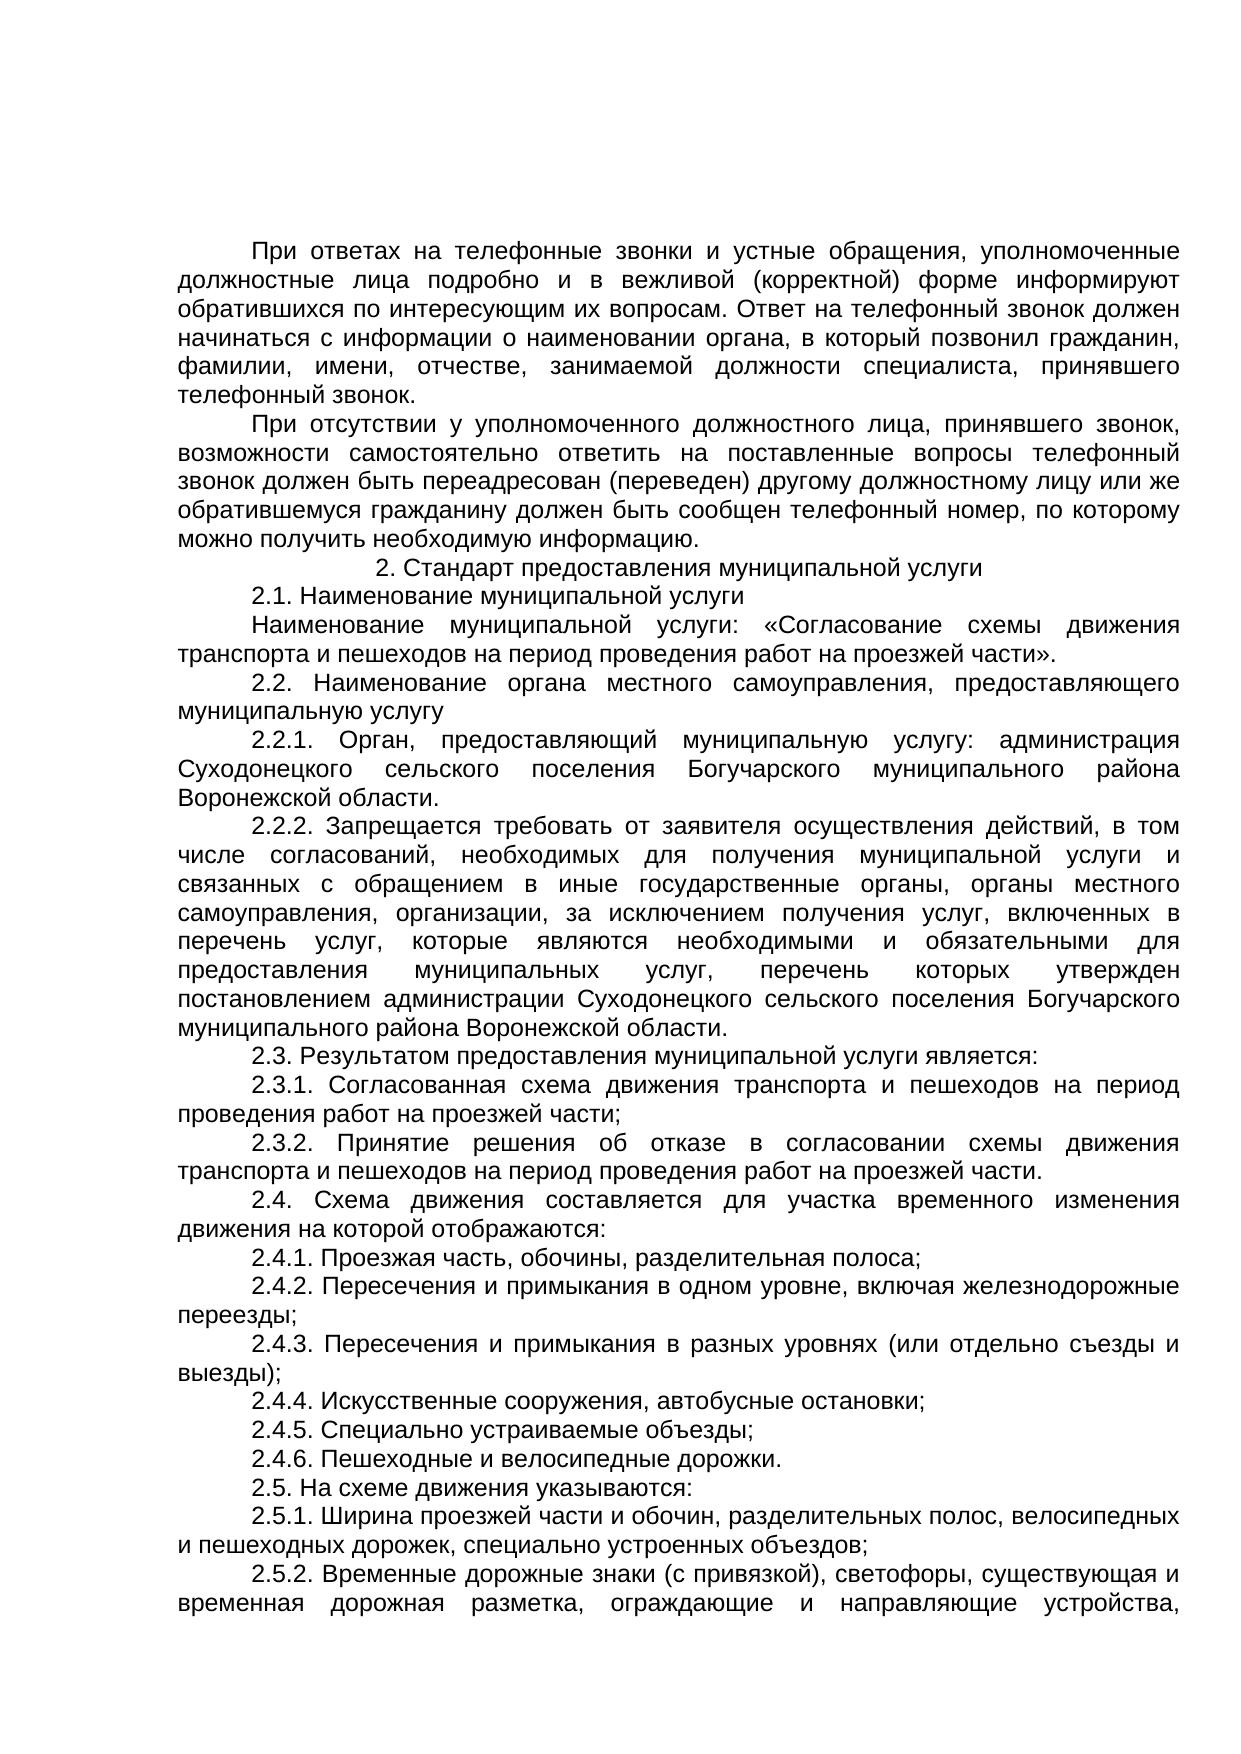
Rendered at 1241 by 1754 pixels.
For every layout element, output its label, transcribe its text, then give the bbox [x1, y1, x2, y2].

text 2.1. Наименование муниципальной услуги [177, 581, 1181, 610]
text 2.4.5. Специально устраиваемые объезды; [177, 1415, 1181, 1444]
text 2.4.2. Пересечения и примыкания в одном уровне, включая железнодорожные переезды; [177, 1271, 1181, 1329]
text 2.2. Наименование органа местного самоуправления, предоставляющего муниципальную услугу [177, 667, 1181, 725]
text 2.3. Результатом предоставления муниципальной услуги является: [177, 1041, 1181, 1070]
text 2.2.2. Запрещается требовать от заявителя осуществления действий, в том числе согласований, необходимых для получения муниципальной услуги и связанных с обращением в иные государственные органы, органы местного самоуправления, организации, за исключением получения услуг, включенных в перечень услуг, которые являются необходимыми и обязательными для предоставления муниципальных услуг, перечень которых утвержден постановлением администрации Суходонецкого сельского поселения Богучарского муниципального района Воронежской области. [177, 811, 1181, 1041]
text Наименование муниципальной услуги: «Согласование схемы движения транспорта и пешеходов на период проведения работ на проезжей части». [177, 610, 1181, 667]
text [177, 1559, 1181, 1616]
text 2.4.4. Искусственные сооружения, автобусные остановки; [177, 1386, 1181, 1415]
text 2.4.3. Пересечения и примыкания в разных уровнях (или отдельно съезды и выезды); [177, 1329, 1181, 1386]
text 2.3.2. Принятие решения об отказе в согласовании схемы движения транспорта и пешеходов на период проведения работ на проезжей части. [177, 1127, 1181, 1185]
text При ответах на телефонные звонки и устные обращения, уполномоченные должностные лица подробно и в вежливой (корректной) форме информируют обратившихся по интересующим их вопросам. Ответ на телефонный звонок должен начинаться с информации о наименовании органа, в который позвонил гражданин, фамилии, имени, отчестве, занимаемой должности специалиста, принявшего телефонный звонок. [177, 236, 1181, 409]
text 2.4.6. Пешеходные и велосипедные дорожки. [177, 1444, 1181, 1472]
text 2.2.1. Орган, предоставляющий муниципальную услугу: администрация Суходонецкого сельского поселения Богучарского муниципального района Воронежской области. [177, 725, 1181, 811]
text 2.4. Схема движения составляется для участка временного изменения движения на которой отображаются: [177, 1185, 1181, 1242]
text 2.3.1. Согласованная схема движения транспорта и пешеходов на период проведения работ на проезжей части; [177, 1070, 1181, 1127]
text 2.4.1. Проезжая часть, обочины, разделительная полоса; [177, 1242, 1181, 1271]
text 2.5. На схеме движения указываются: [177, 1472, 1181, 1501]
text 2.5.1. Ширина проезжей части и обочин, разделительных полос, велосипедных и пешеходных дорожек, специально устроенных объездов; [177, 1501, 1181, 1559]
text 2. Стандарт предоставления муниципальной услуги [177, 552, 1181, 581]
text При отсутствии у уполномоченного должностного лица, принявшего звонок, возможности самостоятельно ответить на поставленные вопросы телефонный звонок должен быть переадресован (переведен) другому должностному лицу или же обратившемуся гражданину должен быть сообщен телефонный номер, по которому можно получить необходимую информацию. [177, 409, 1181, 552]
